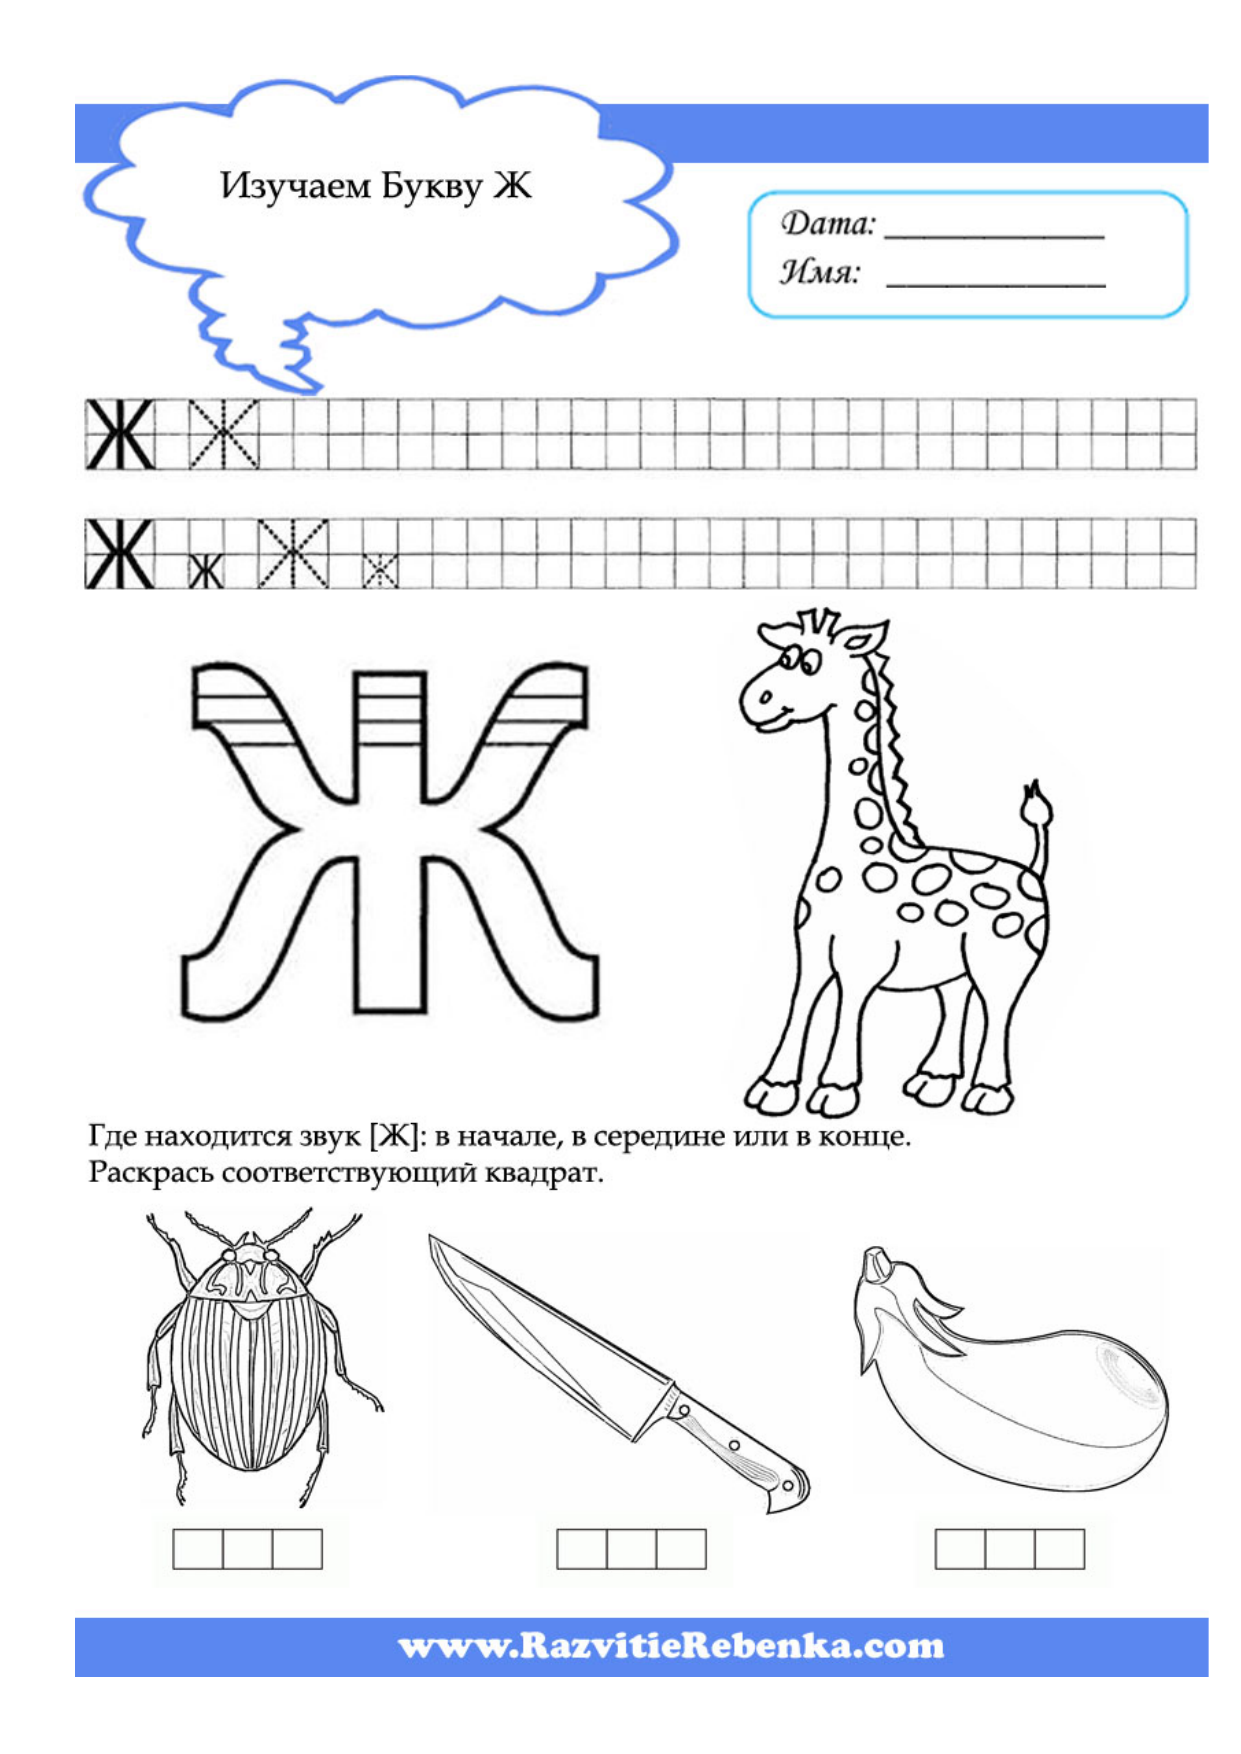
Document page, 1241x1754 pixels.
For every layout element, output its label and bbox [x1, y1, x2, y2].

picture [75, 75, 1209, 1677]
